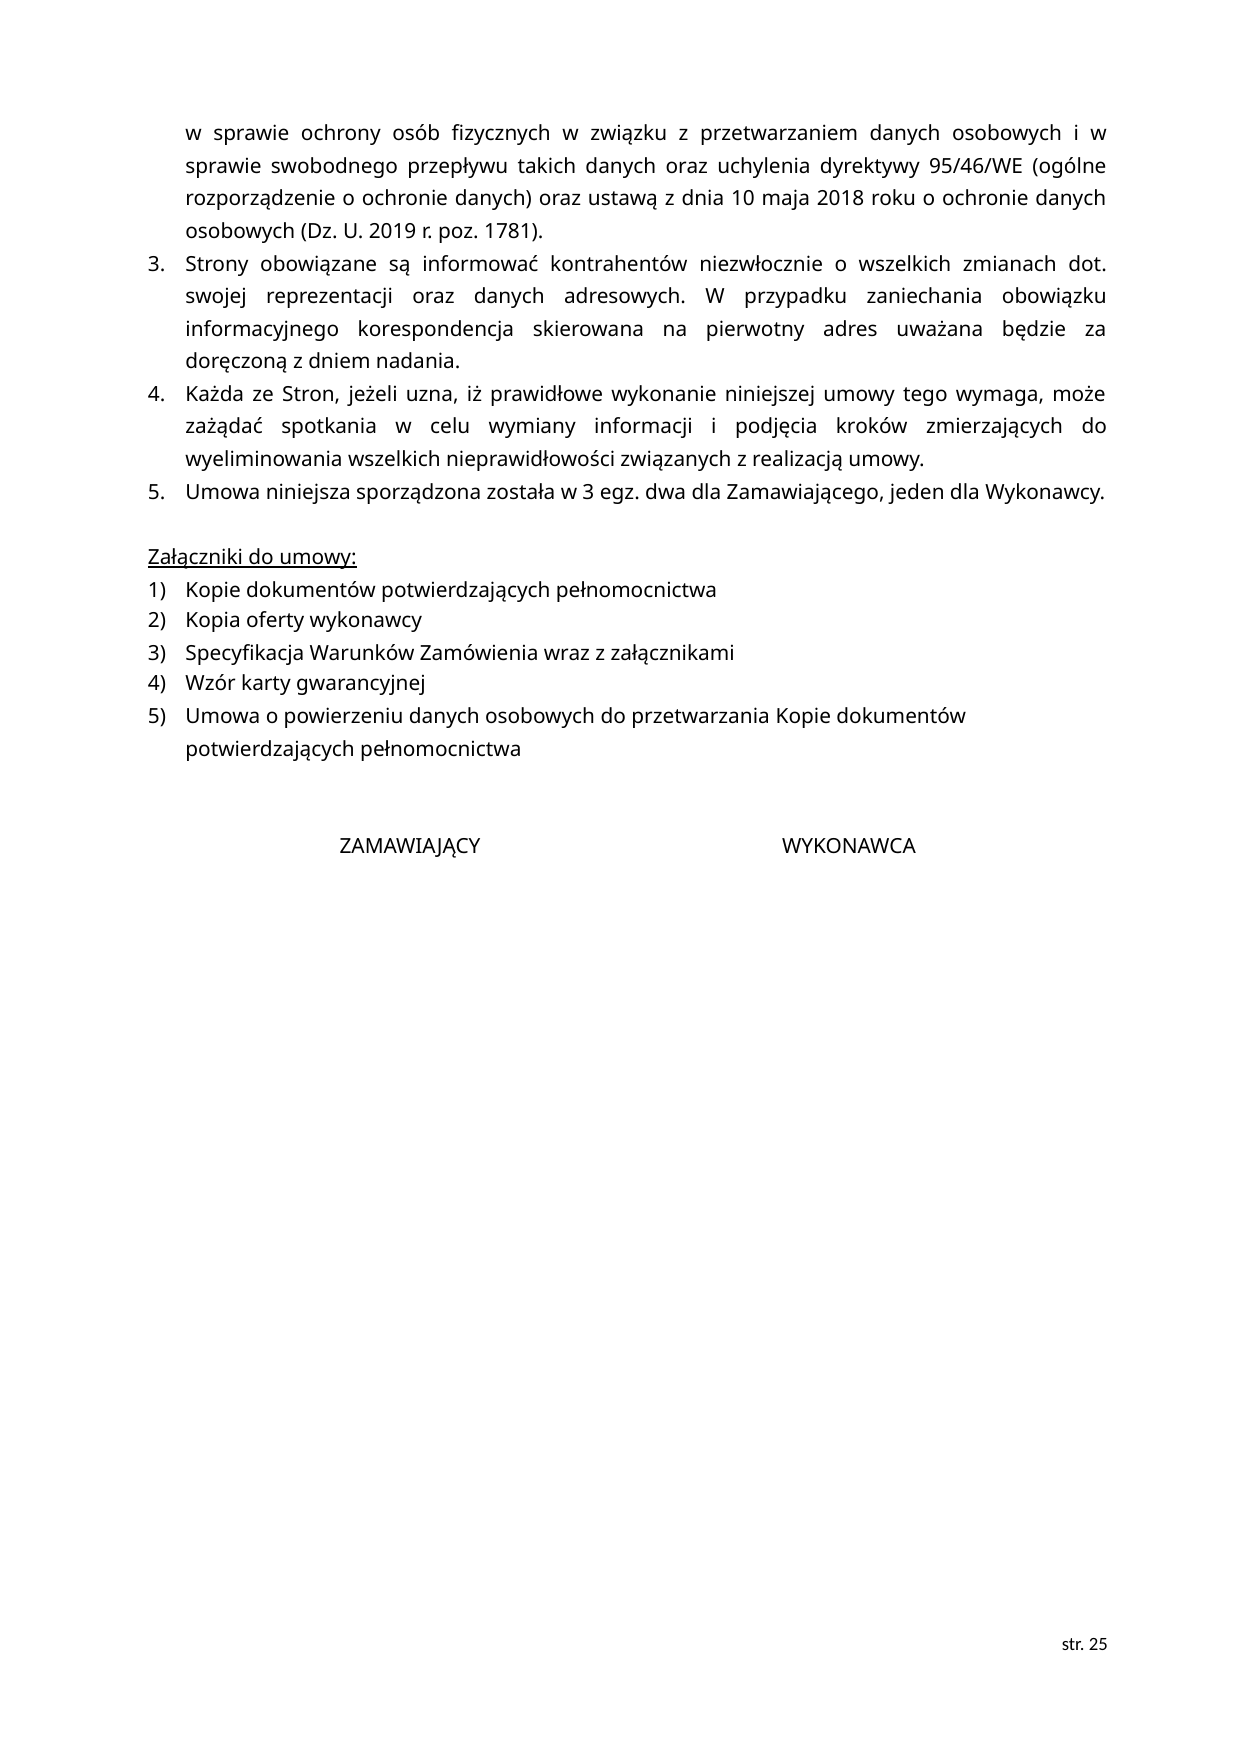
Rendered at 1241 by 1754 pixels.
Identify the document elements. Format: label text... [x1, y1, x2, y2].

text Załączniki do umowy: [148, 542, 1107, 571]
text ZAMAWIAJĄCY WYKONAWCA [148, 832, 1107, 860]
list Każda ze Stron, jeżeli uzna, iż prawidłowe wykonanie niniejszej umowy tego wymaga, może zażądać spotkania w celu wymiany informacji i podjęcia kroków zmierzających do wyeliminowania wszelkich nieprawidłowości związanych z realizacją umowy. [148, 379, 1107, 473]
list Strony obowiązane są informować kontrahentów niezwłocznie o wszelkich zmianach dot. swojej reprezentacji oraz danych adresowych. W przypadku zaniechania obowiązku informacyjnego korespondencja skierowana na pierwotny adres uważana będzie za doręczoną z dniem nadania. [148, 249, 1107, 375]
list Wzór karty gwarancyjnej [148, 668, 1107, 697]
list Kopie dokumentów potwierdzających pełnomocnictwa [148, 575, 1107, 603]
list Kopia oferty wykonawcy [148, 605, 1107, 634]
list Specyfikacja Warunków Zamówienia wraz z załącznikami [148, 638, 1107, 666]
list Umowa o powierzeniu danych osobowych do przetwarzania Kopie dokumentów potwierdzających pełnomocnictwa [148, 701, 1107, 762]
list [148, 118, 1107, 244]
list Umowa niniejsza sporządzona została w 3 egz. dwa dla Zamawiającego, jeden dla Wykonawcy. [148, 477, 1107, 505]
